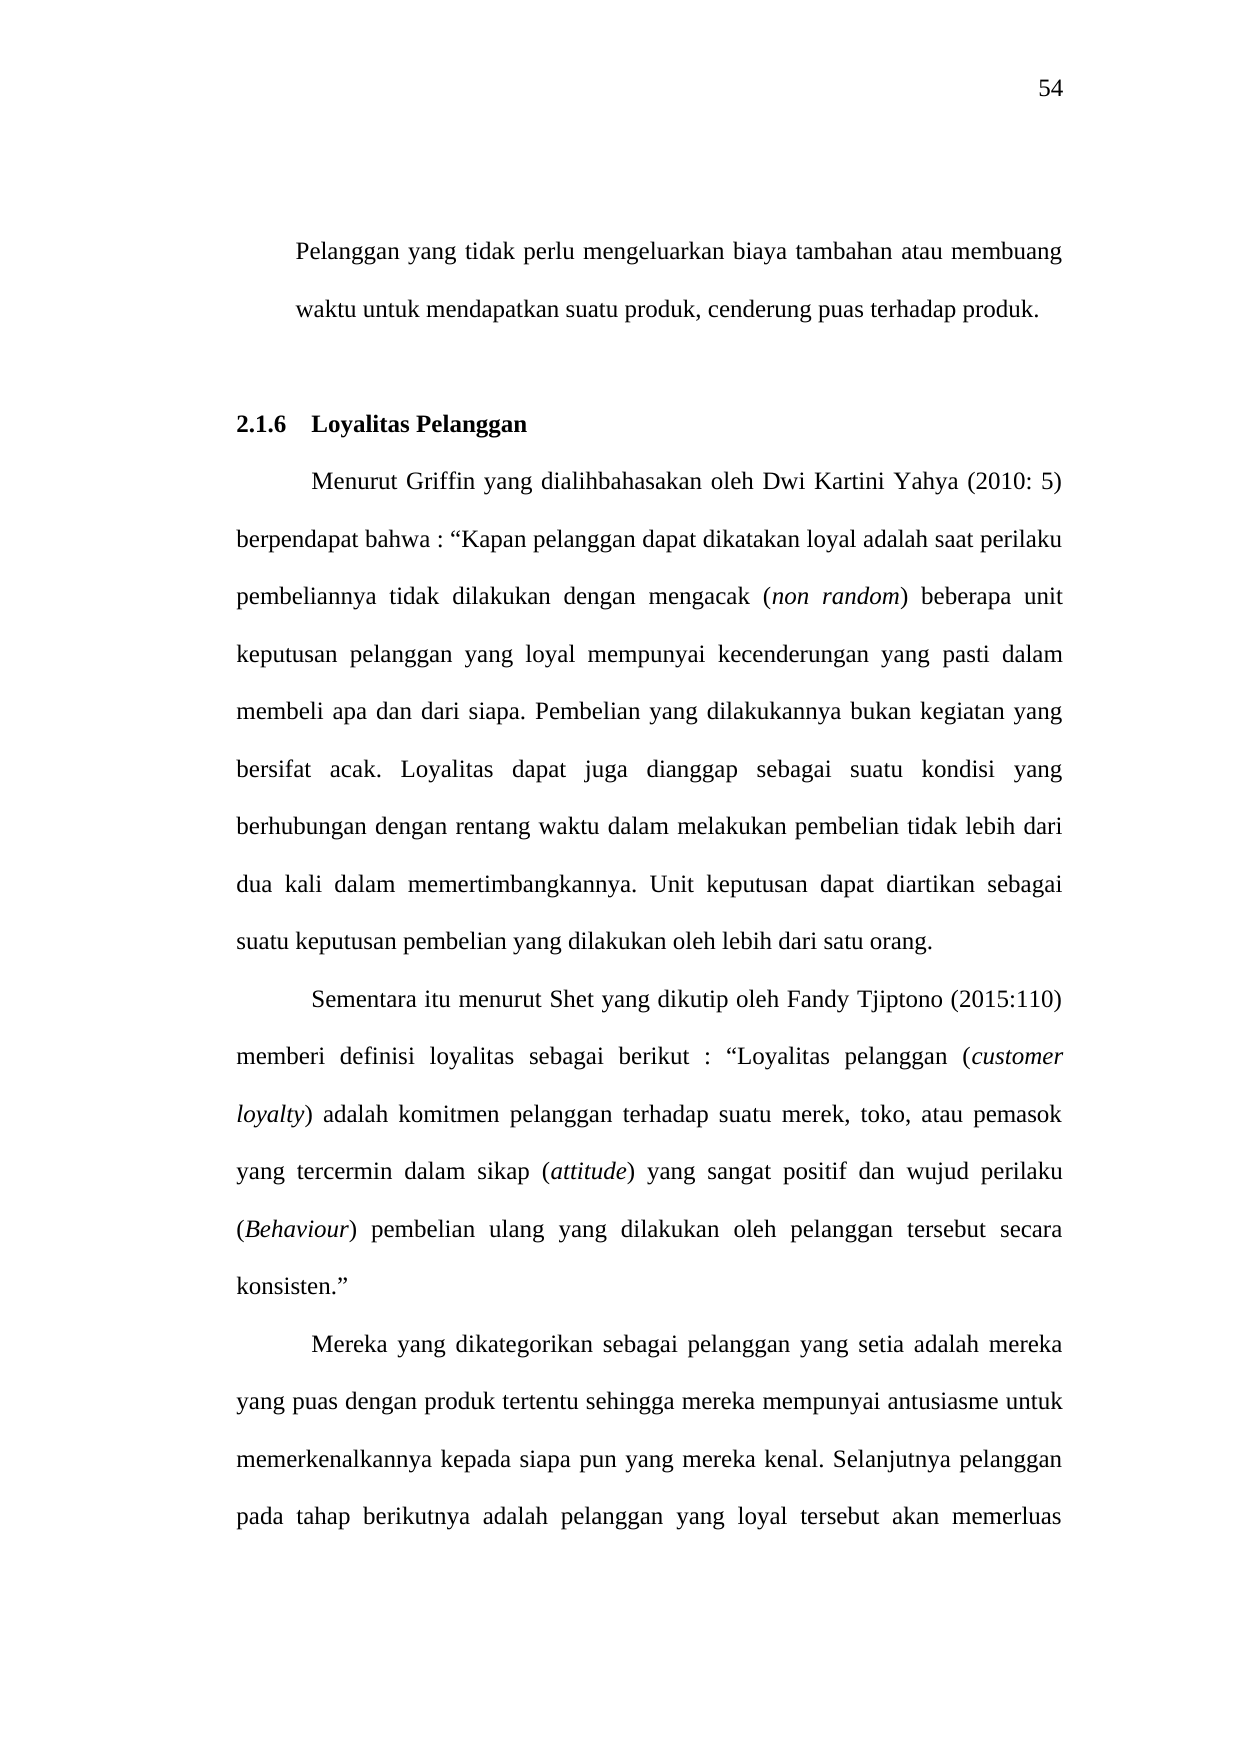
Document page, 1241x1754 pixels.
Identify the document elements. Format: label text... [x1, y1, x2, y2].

text 2.1.6 Loyalitas Pelanggan [236, 409, 1063, 437]
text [236, 1329, 1063, 1530]
text Menurut Griffin yang dialihbahasakan oleh Dwi Kartini Yahya (2010: 5) berpendapat bahwa : “Kapan pelanggan dapat dikatakan loyal adalah saat perilaku pembeliannya tidak dilakukan dengan mengacak (non random) beberapa unit keputusan pelanggan yang loyal mempunyai kecenderungan yang pasti dalam membeli apa dan dari siapa. Pembelian yang dilakukannya bukan kegiatan yang bersifat acak. Loyalitas dapat juga dianggap sebagai suatu kondisi yang berhubungan dengan rentang waktu dalam melakukan pembelian tidak lebih dari dua kali dalam memertimbangkannya. Unit keputusan dapat diartikan sebagai suatu keputusan pembelian yang dilakukan oleh lebih dari satu orang. [236, 466, 1063, 955]
text Sementara itu menurut Shet yang dikutip oleh Fandy Tjiptono (2015:110) memberi definisi loyalitas sebagai berikut : “Loyalitas pelanggan (customer loyalty) adalah komitmen pelanggan terhadap suatu merek, toko, atau pemasok yang tercermin dalam sikap (attitude) yang sangat positif dan wujud perilaku (Behaviour) pembelian ulang yang dilakukan oleh pelanggan tersebut secara konsisten.” [236, 984, 1063, 1300]
list Pelanggan yang tidak perlu mengeluarkan biaya tambahan atau membuang waktu untuk mendapatkan suatu produk, cenderung puas terhadap produk. [295, 236, 1063, 322]
